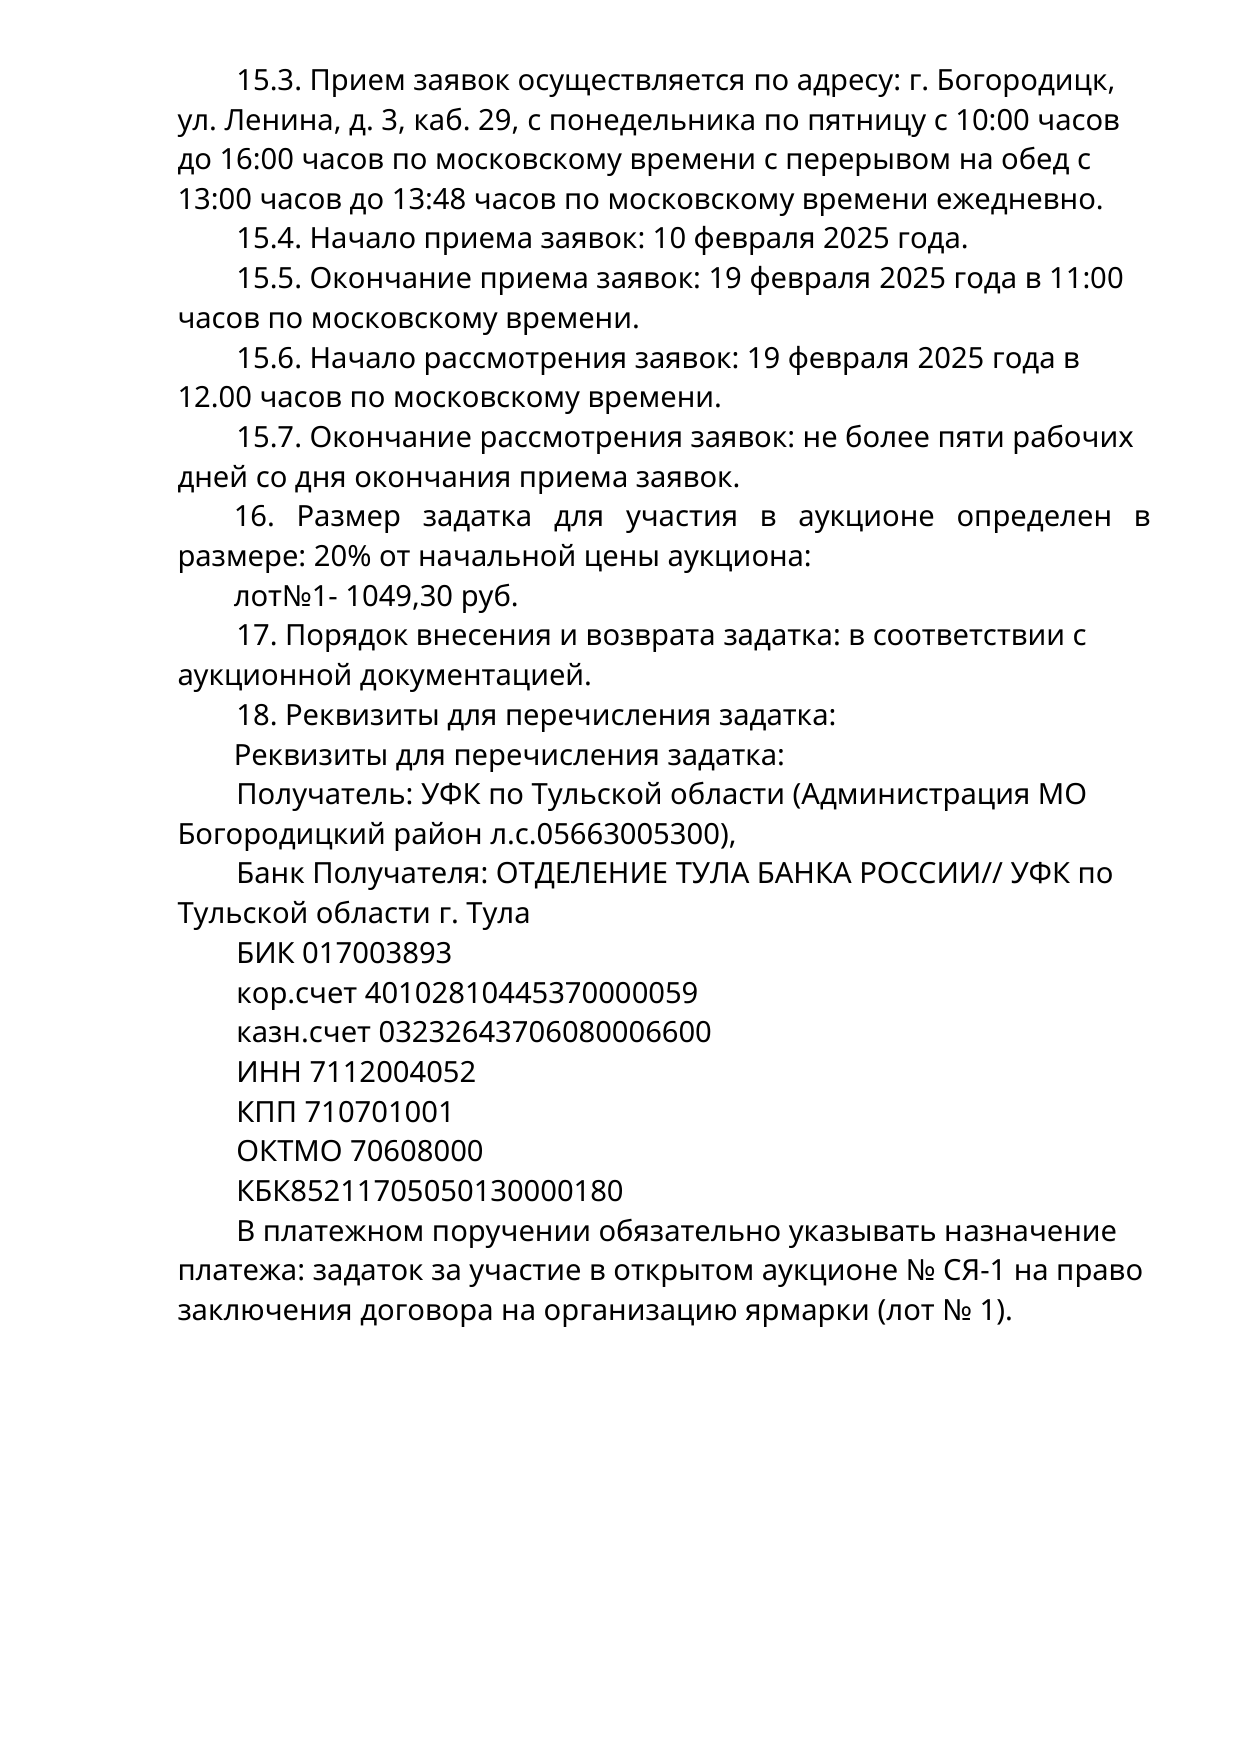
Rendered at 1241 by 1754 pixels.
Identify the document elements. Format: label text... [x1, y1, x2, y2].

text лот№1- 1049,30 руб. [177, 575, 1152, 615]
text ОКТМО 70608000 [177, 1131, 1152, 1170]
text БИК 017003893 [177, 932, 1152, 972]
text Банк Получателя: ОТДЕЛЕНИЕ ТУЛА БАНКА РОССИИ// УФК по Тульской области г. Тула [177, 853, 1152, 932]
text 15.4. Начало приема заявок: 10 февраля 2025 года. [177, 218, 1152, 257]
text кор.счет 40102810445370000059 [177, 972, 1152, 1012]
text 17. Порядок внесения и возврата задатка: в соответствии с аукционной документацией. [177, 615, 1152, 694]
text 15.5. Окончание приема заявок: 19 февраля 2025 года в 11:00 часов по московскому времени. [177, 257, 1152, 337]
text КПП 710701001 [177, 1091, 1152, 1131]
text В платежном поручении обязательно указывать назначение платежа: задаток за участие в открытом аукционе № СЯ-1 на право заключения договора на организацию ярмарки (лот № 1). [177, 1210, 1152, 1329]
text 16. Размер задатка для участия в аукционе определен в размере: 20% от начальной цены аукциона: [177, 496, 1152, 575]
text 15.3. Прием заявок осуществляется по адресу: г. Богородицк, ул. Ленина, д. 3, каб. 29, с понедельника по пятницу с 10:00 часов до 16:00 часов по московскому времени с перерывом на обед с 13:00 часов до 13:48 часов по московскому времени ежедневно. [177, 59, 1152, 218]
text 18. Реквизиты для перечисления задатка: [177, 694, 1152, 734]
text Получатель: УФК по Тульской области (Администрация МО Богородицкий район л.с.05663005300), [177, 773, 1152, 853]
text 15.6. Начало рассмотрения заявок: 19 февраля 2025 года в 12.00 часов по московскому времени. [177, 337, 1152, 416]
text казн.счет 03232643706080006600 [177, 1012, 1152, 1051]
text Реквизиты для перечисления задатка: [177, 734, 1152, 773]
text 15.7. Окончание рассмотрения заявок: не более пяти рабочих дней со дня окончания приема заявок. [177, 416, 1152, 496]
text ИНН 7112004052 [177, 1051, 1152, 1091]
text КБК85211705050130000180 [177, 1170, 1152, 1210]
